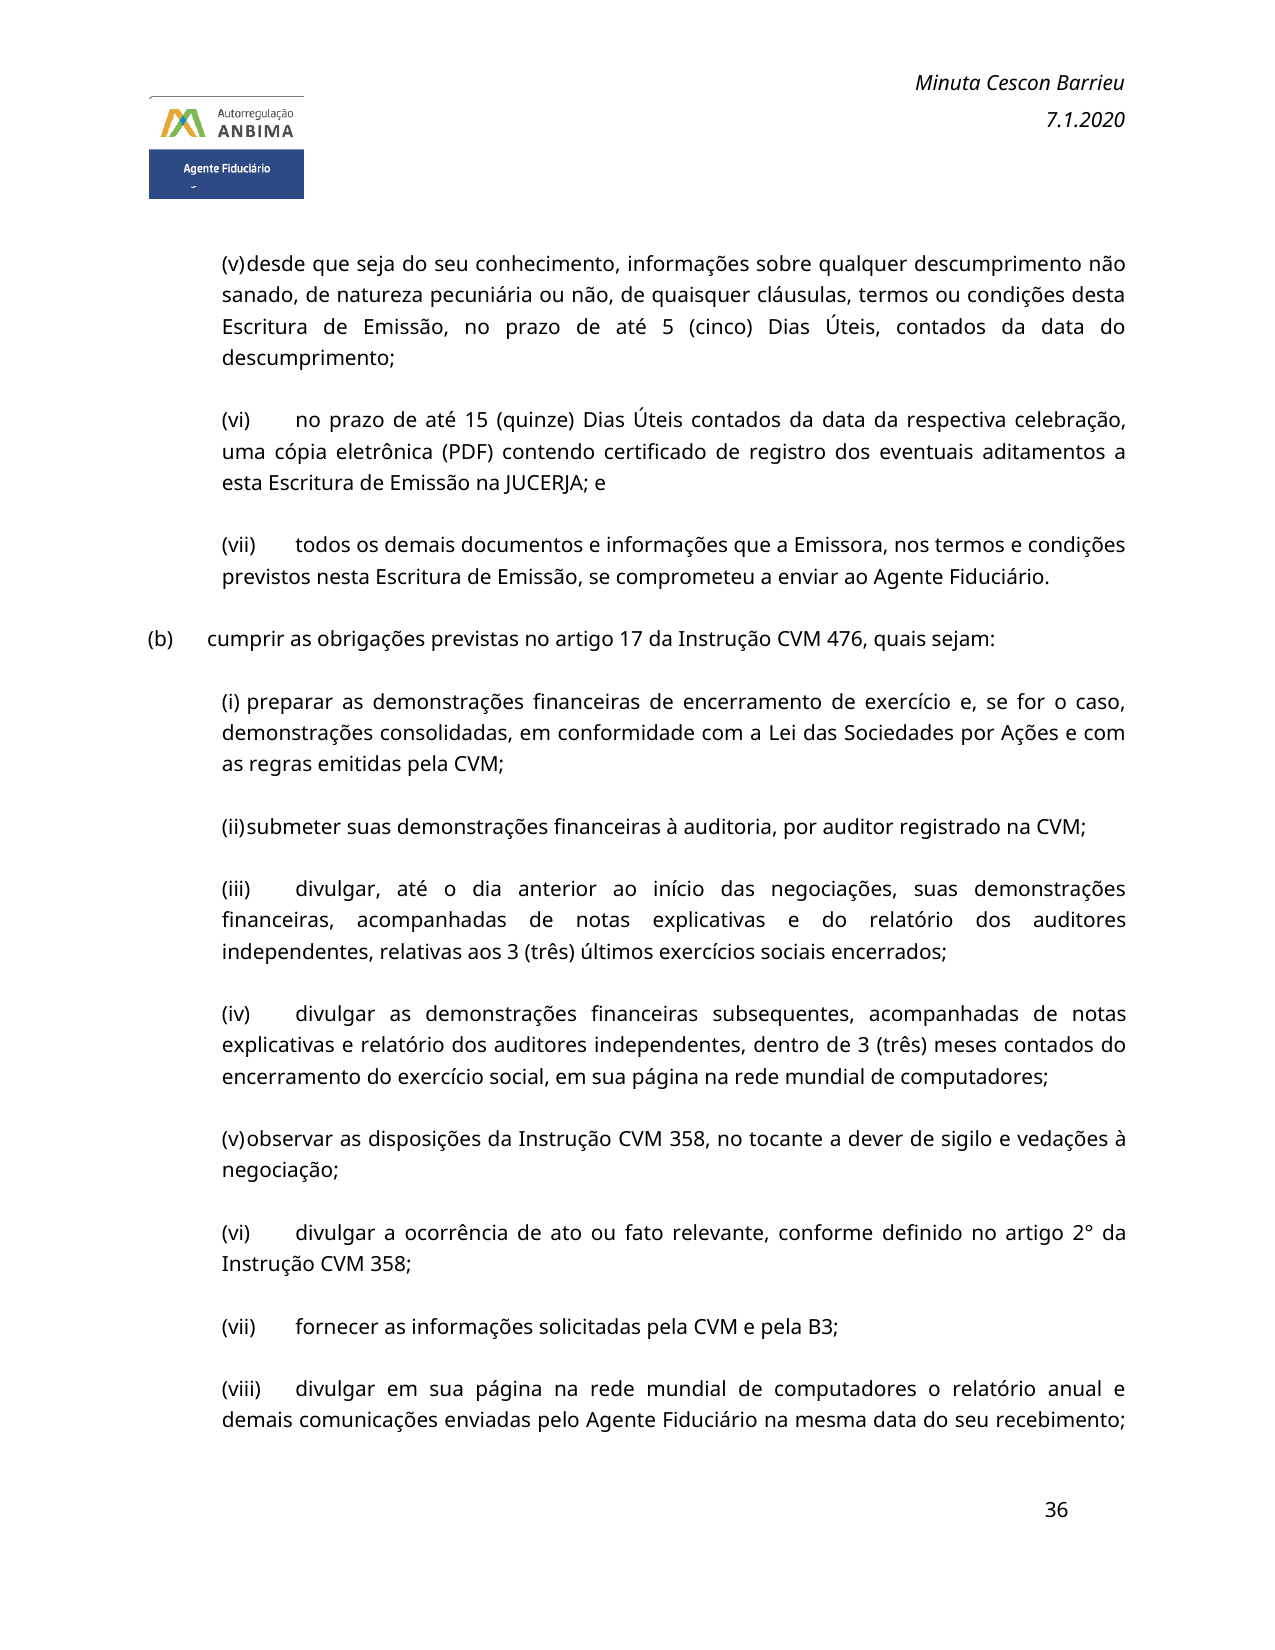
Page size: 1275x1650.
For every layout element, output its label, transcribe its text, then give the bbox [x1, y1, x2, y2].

list divulgar a ocorrência de ato ou fato relevante, conforme definido no artigo 2° da Instrução CVM 358; [222, 1215, 1127, 1278]
list divulgar, até o dia anterior ao início das negociações, suas demonstrações financeiras, acompanhadas de notas explicativas e do relatório dos auditores independentes, relativas aos 3 (três) últimos exercícios sociais encerrados; [222, 872, 1127, 965]
list preparar as demonstrações financeiras de encerramento de exercício e, se for o caso, demonstrações consolidadas, em conformidade com a Lei das Sociedades por Ações e com as regras emitidas pela CVM; [222, 684, 1127, 778]
list observar as disposições da Instrução CVM 358, no tocante a dever de sigilo e vedações à negociação; [222, 1122, 1127, 1184]
picture [147, 96, 304, 198]
list todos os demais documentos e informações que a Emissora, nos termos e condições previstos nesta Escritura de Emissão, se comprometeu a enviar ao Agente Fiduciário. [222, 528, 1127, 590]
list submeter suas demonstrações financeiras à auditoria, por auditor registrado na CVM; [222, 809, 1127, 840]
list desde que seja do seu conhecimento, informações sobre qualquer descumprimento não sanado, de natureza pecuniária ou não, de quaisquer cláusulas, termos ou condições desta Escritura de Emissão, no prazo de até 5 (cinco) Dias Úteis, contados da data do descumprimento; [222, 247, 1127, 372]
list fornecer as informações solicitadas pela CVM e pela B3; [222, 1309, 1127, 1340]
list no prazo de até 15 (quinze) Dias Úteis contados da data da respectiva celebração, uma cópia eletrônica (PDF) contendo certificado de registro dos eventuais aditamentos a esta Escritura de Emissão na JUCERJA; e [222, 403, 1127, 497]
list divulgar as demonstrações financeiras subsequentes, acompanhadas de notas explicativas e relatório dos auditores independentes, dentro de 3 (três) meses contados do encerramento do exercício social, em sua página na rede mundial de computadores; [222, 997, 1127, 1090]
list cumprir as obrigações previstas no artigo 17 da Instrução CVM 476, quais sejam: [148, 622, 1127, 653]
